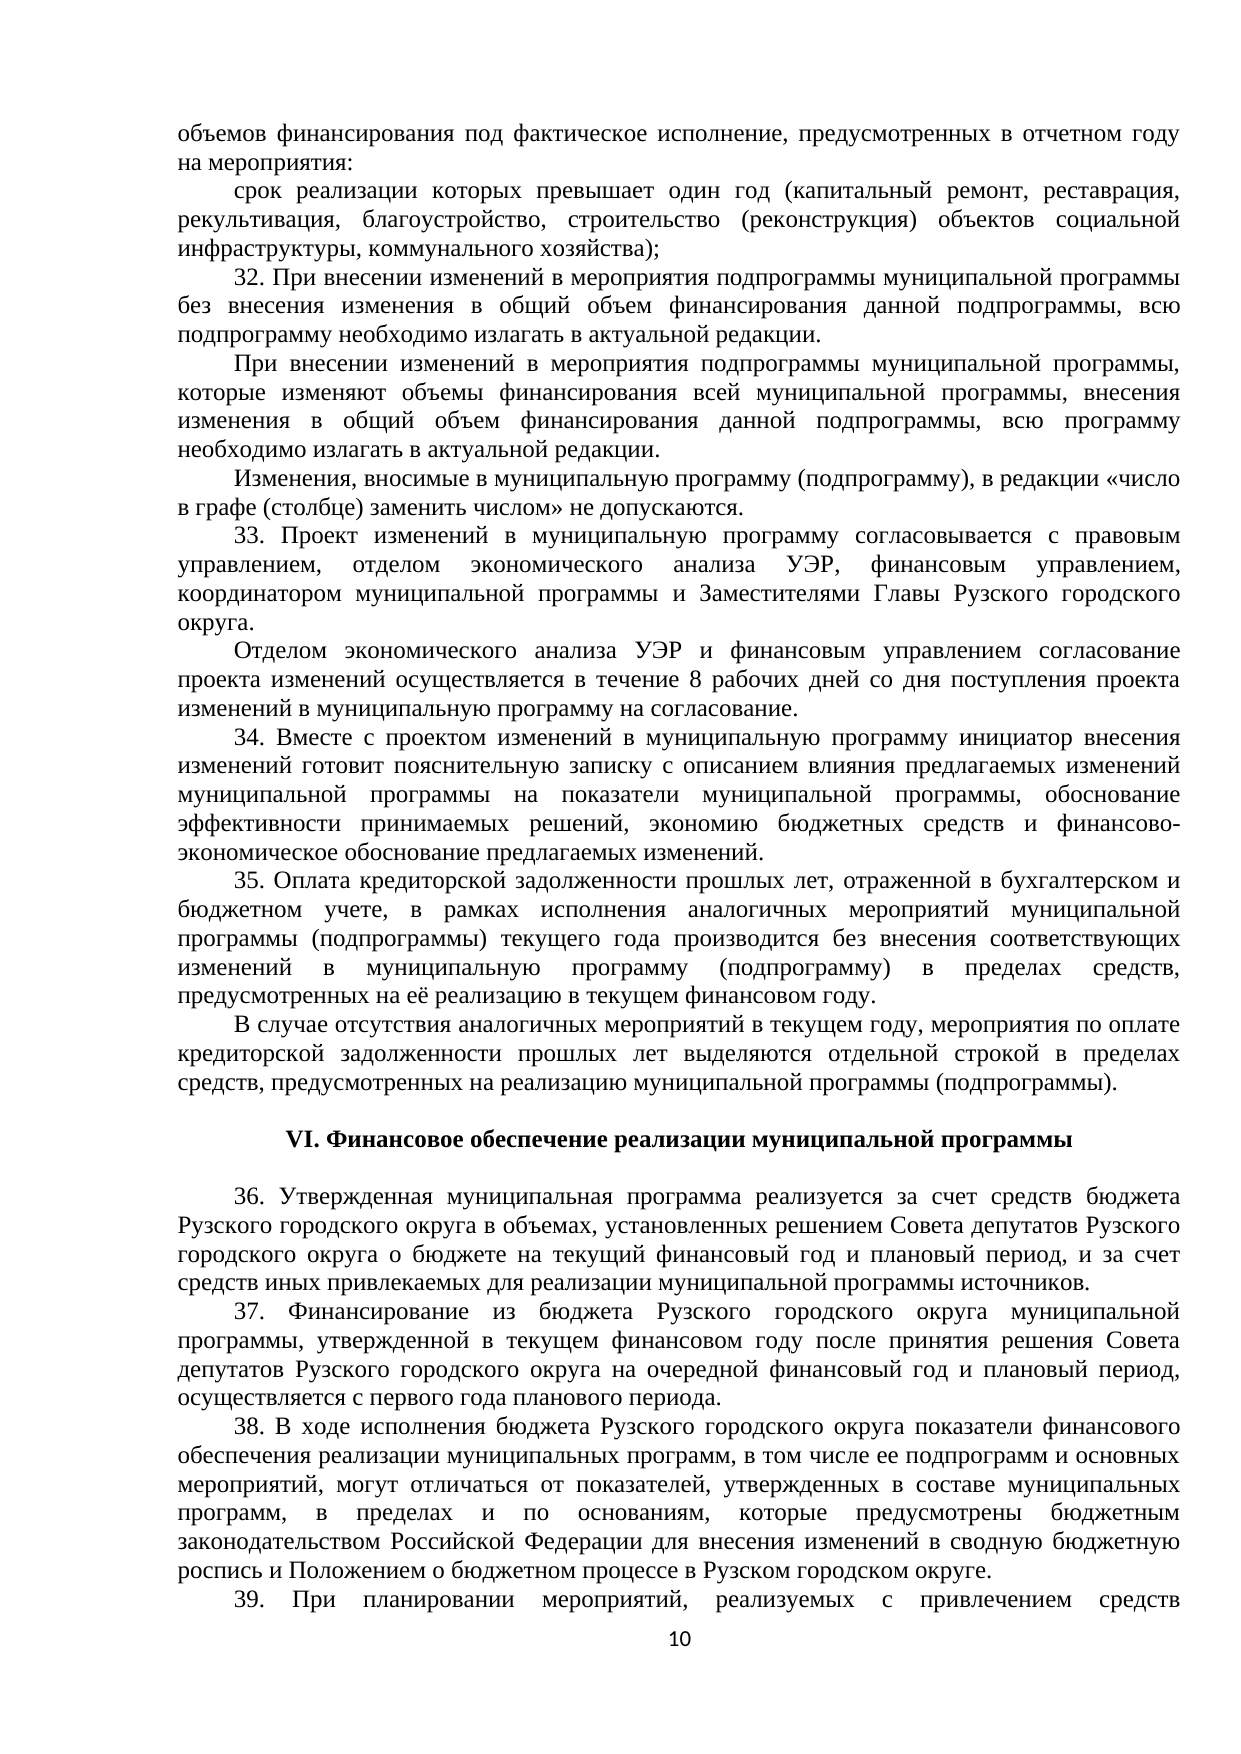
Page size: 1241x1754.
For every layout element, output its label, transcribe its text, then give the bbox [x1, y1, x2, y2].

text 35. Оплата кредиторской задолженности прошлых лет, отраженной в бухгалтерском и бюджетном учете, в рамках исполнения аналогичных мероприятий муниципальной программы (подпрограммы) текущего года производится без внесения соответствующих изменений в муниципальную программу (подпрограмму) в пределах средств, предусмотренных на её реализацию в текущем финансовом году. [177, 866, 1181, 1009]
text 37. Финансирование из бюджета Рузского городского округа муниципальной программы, утвержденной в текущем финансовом году после принятия решения Совета депутатов Рузского городского округа на очередной финансовый год и плановый период, осуществляется с первого года планового периода. [177, 1296, 1181, 1411]
text Отделом экономического анализа УЭР и финансовым управлением согласование проекта изменений осуществляется в течение 8 рабочих дней со дня поступления проекта изменений в муниципальную программу на согласование. [177, 636, 1181, 722]
text 33. Проект изменений в муниципальную программу согласовывается с правовым управлением, отделом экономического анализа УЭР, финансовым управлением, координатором муниципальной программы и Заместителями Главы Рузского городского округа. [177, 521, 1181, 636]
text 34. Вместе с проектом изменений в муниципальную программу инициатор внесения изменений готовит пояснительную записку с описанием влияния предлагаемых изменений муниципальной программы на показатели муниципальной программы, обоснование эффективности принимаемых решений, экономию бюджетных средств и финансово-экономическое обоснование предлагаемых изменений. [177, 722, 1181, 866]
text срок реализации которых превышает один год (капитальный ремонт, реставрация, рекультивация, благоустройство, строительство (реконструкция) объектов социальной инфраструктуры, коммунального хозяйства); [177, 176, 1181, 262]
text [177, 118, 1181, 176]
text 36. Утвержденная муниципальная программа реализуется за счет средств бюджета Рузского городского округа в объемах, установленных решением Совета депутатов Рузского городского округа о бюджете на текущий финансовый год и плановый период, и за счет средств иных привлекаемых для реализации муниципальной программы источников. [177, 1181, 1181, 1296]
text Изменения, вносимые в муниципальную программу (подпрограмму), в редакции «число в графе (столбце) заменить числом» не допускаются. [177, 463, 1181, 521]
text В случае отсутствия аналогичных мероприятий в текущем году, мероприятия по оплате кредиторской задолженности прошлых лет выделяются отдельной строкой в пределах средств, предусмотренных на реализацию муниципальной программы (подпрограммы). [177, 1009, 1181, 1096]
text При внесении изменений в мероприятия подпрограммы муниципальной программы, которые изменяют объемы финансирования всей муниципальной программы, внесения изменения в общий объем финансирования данной подпрограммы, всю программу необходимо излагать в актуальной редакции. [177, 348, 1181, 463]
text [177, 1584, 1181, 1612]
text 32. При внесении изменений в мероприятия подпрограммы муниципальной программы без внесения изменения в общий объем финансирования данной подпрограммы, всю подпрограмму необходимо излагать в актуальной редакции. [177, 262, 1181, 348]
text 38. В ходе исполнения бюджета Рузского городского округа показатели финансового обеспечения реализации муниципальных программ, в том числе ее подпрограмм и основных мероприятий, могут отличаться от показателей, утвержденных в составе муниципальных программ, в пределах и по основаниям, которые предусмотрены бюджетным законодательством Российской Федерации для внесения изменений в сводную бюджетную роспись и Положением о бюджетном процессе в Рузском городском округе. [177, 1411, 1181, 1584]
text VI. Финансовое обеспечение реализации муниципальной программы [177, 1124, 1181, 1152]
